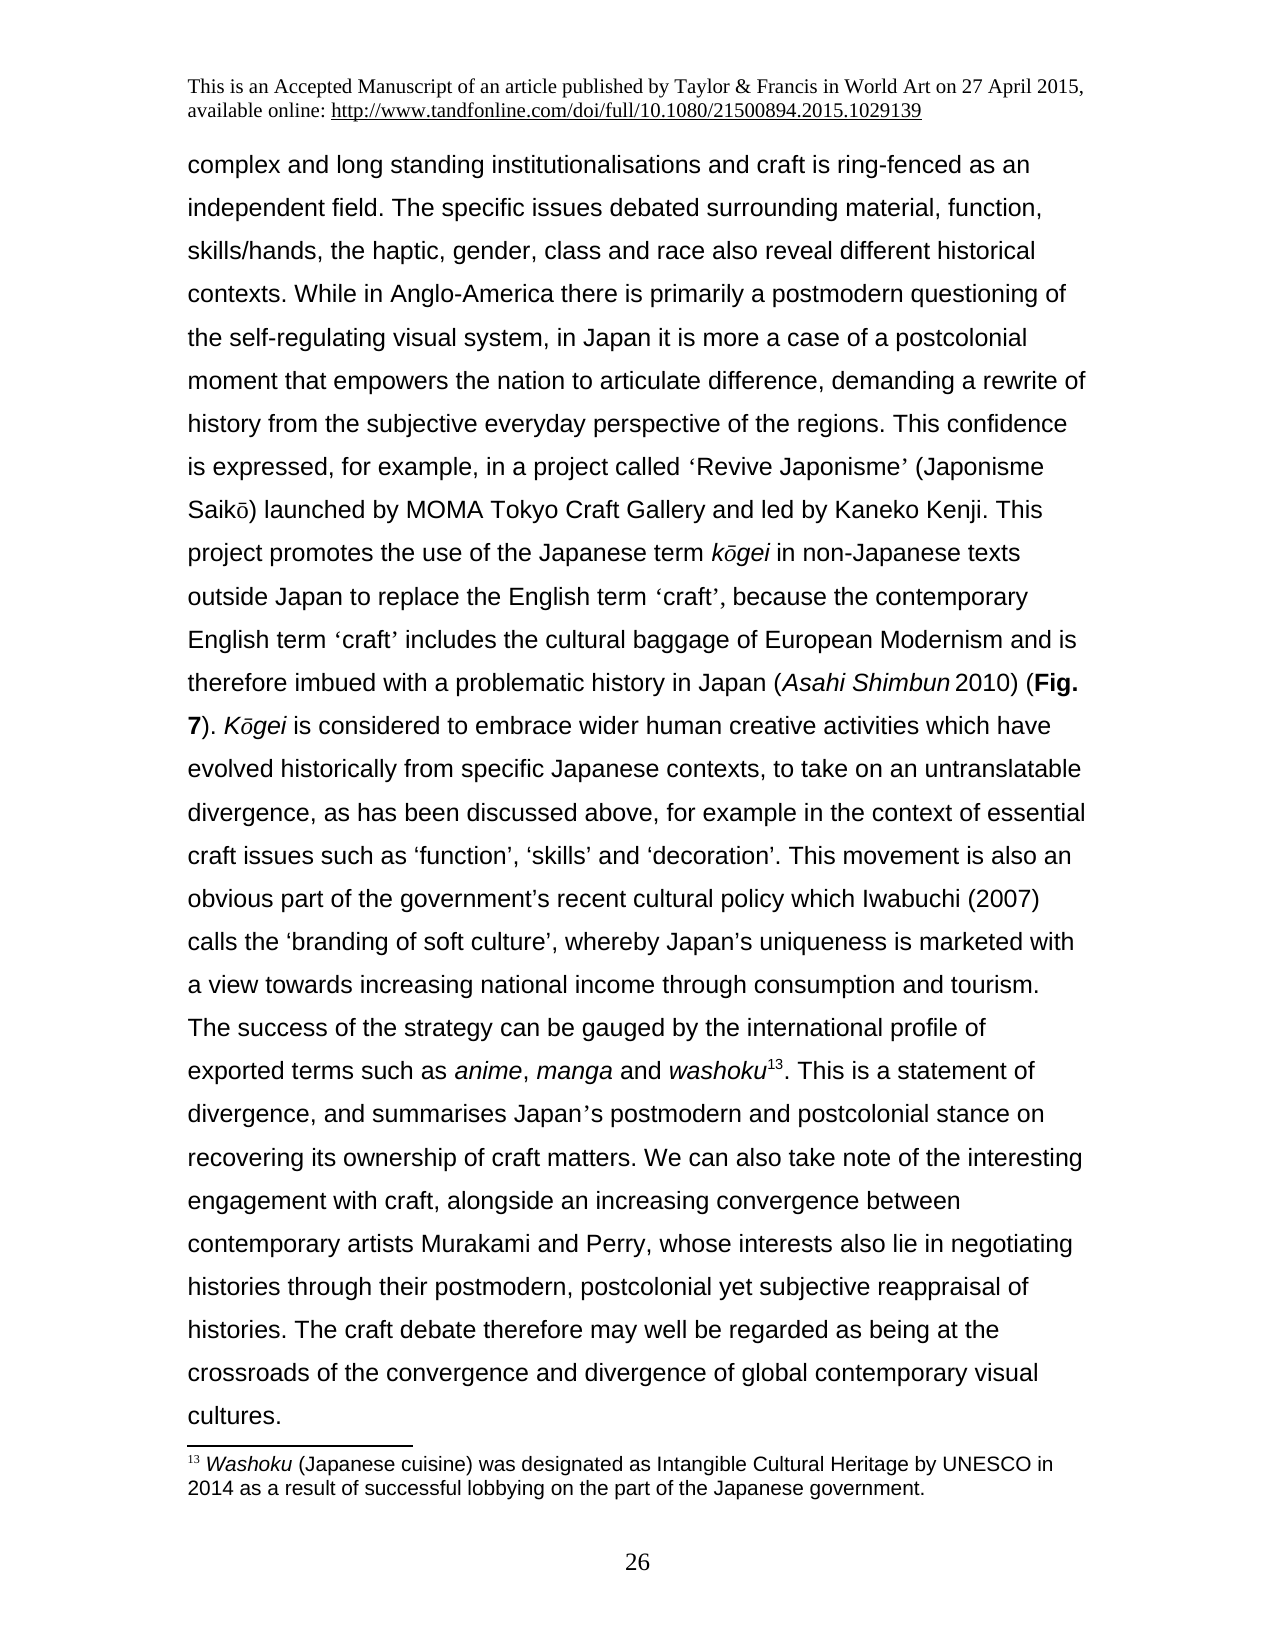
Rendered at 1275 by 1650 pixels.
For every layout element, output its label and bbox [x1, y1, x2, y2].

text [187, 150, 1087, 1430]
